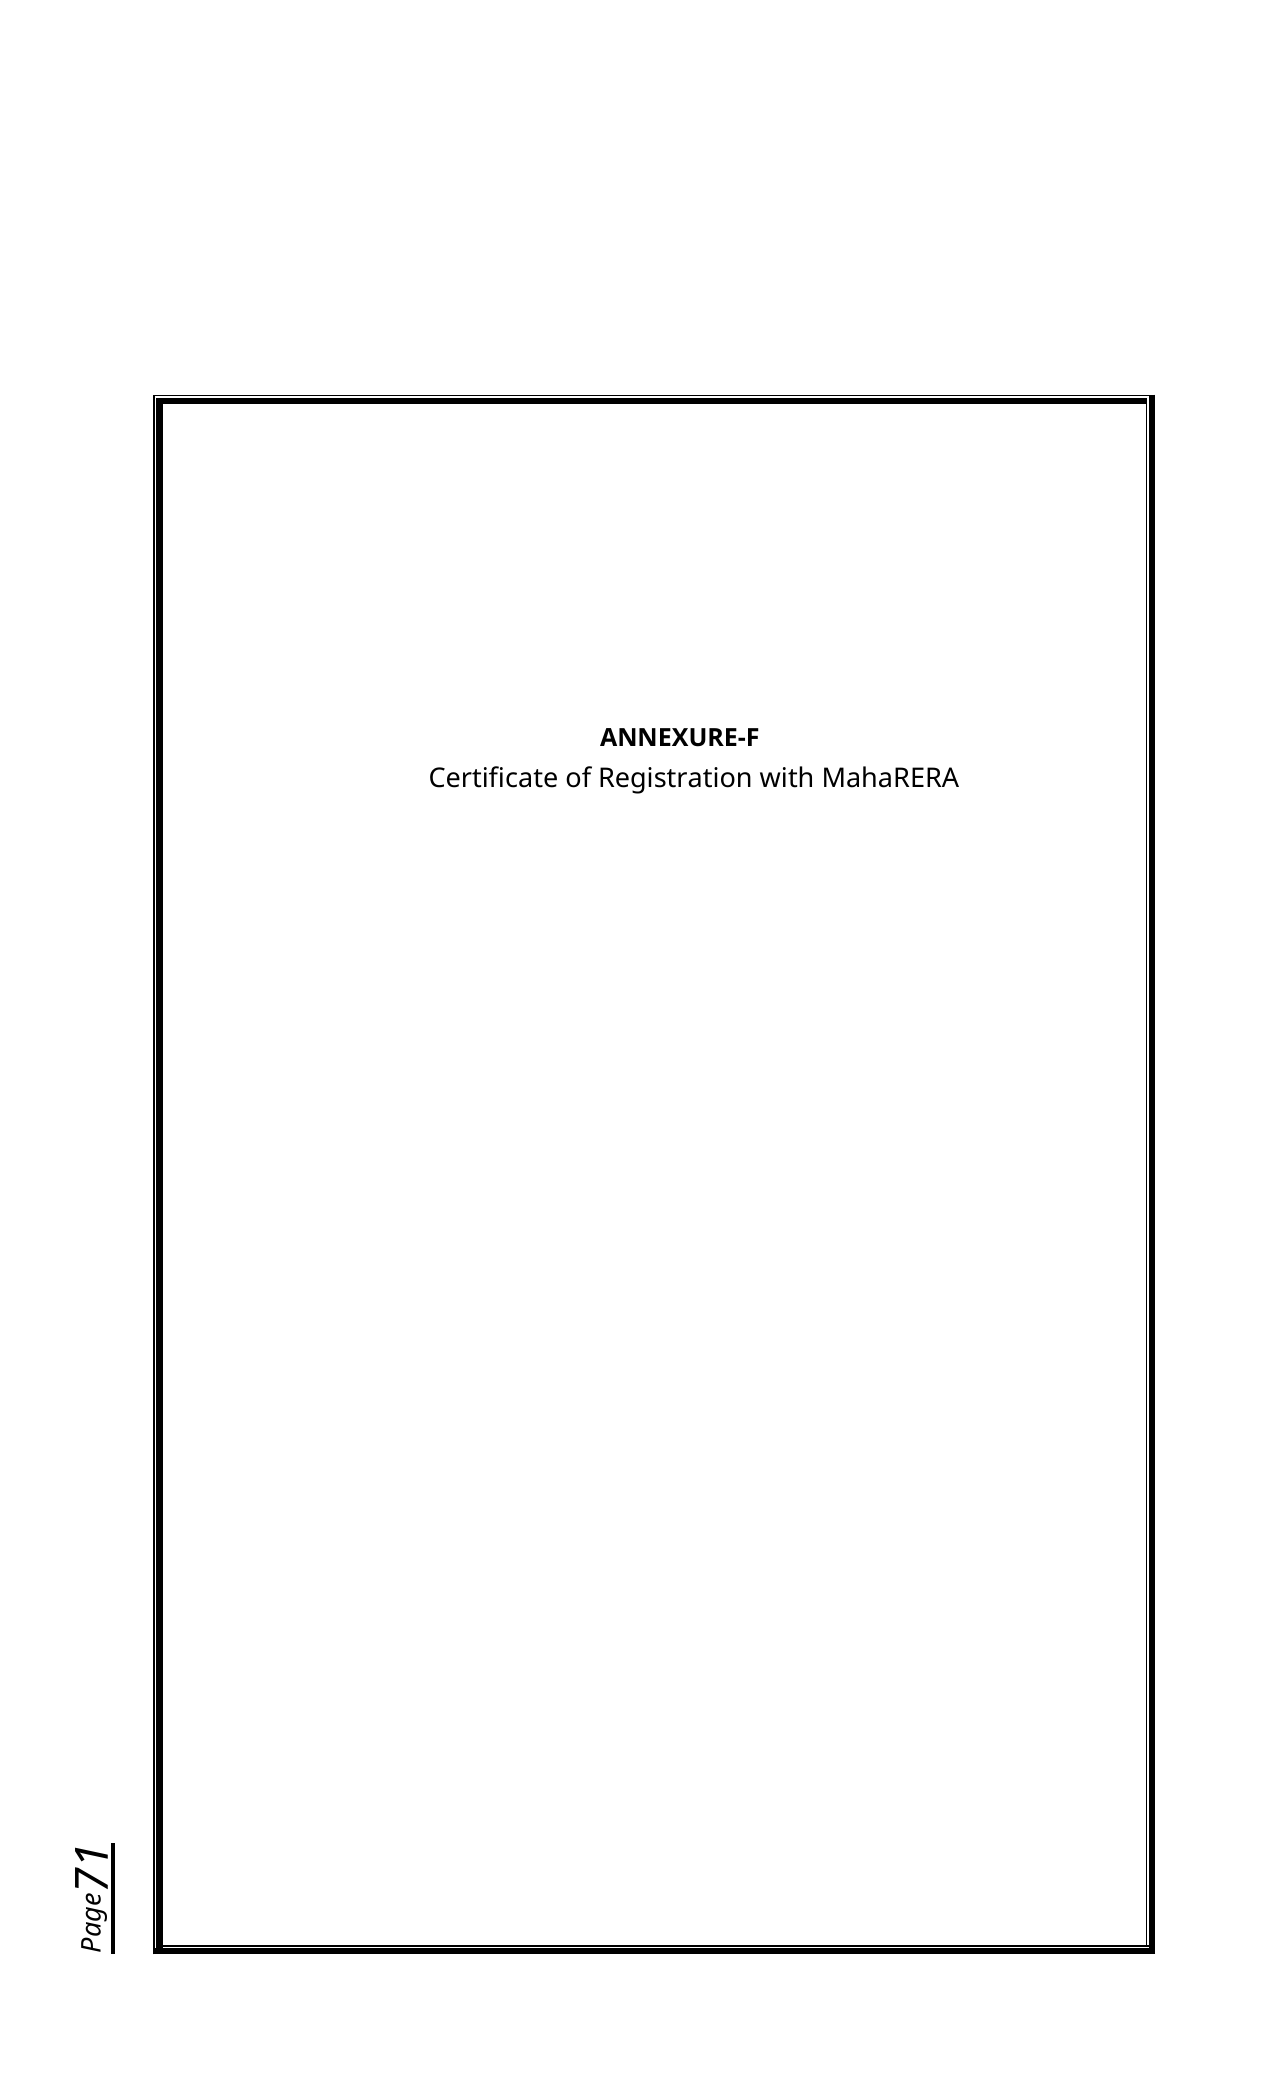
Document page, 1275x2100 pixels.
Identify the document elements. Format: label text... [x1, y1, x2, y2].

text ANNEXURE-F [234, 719, 1125, 753]
text Certificate of Registration with MahaRERA [262, 758, 1125, 795]
